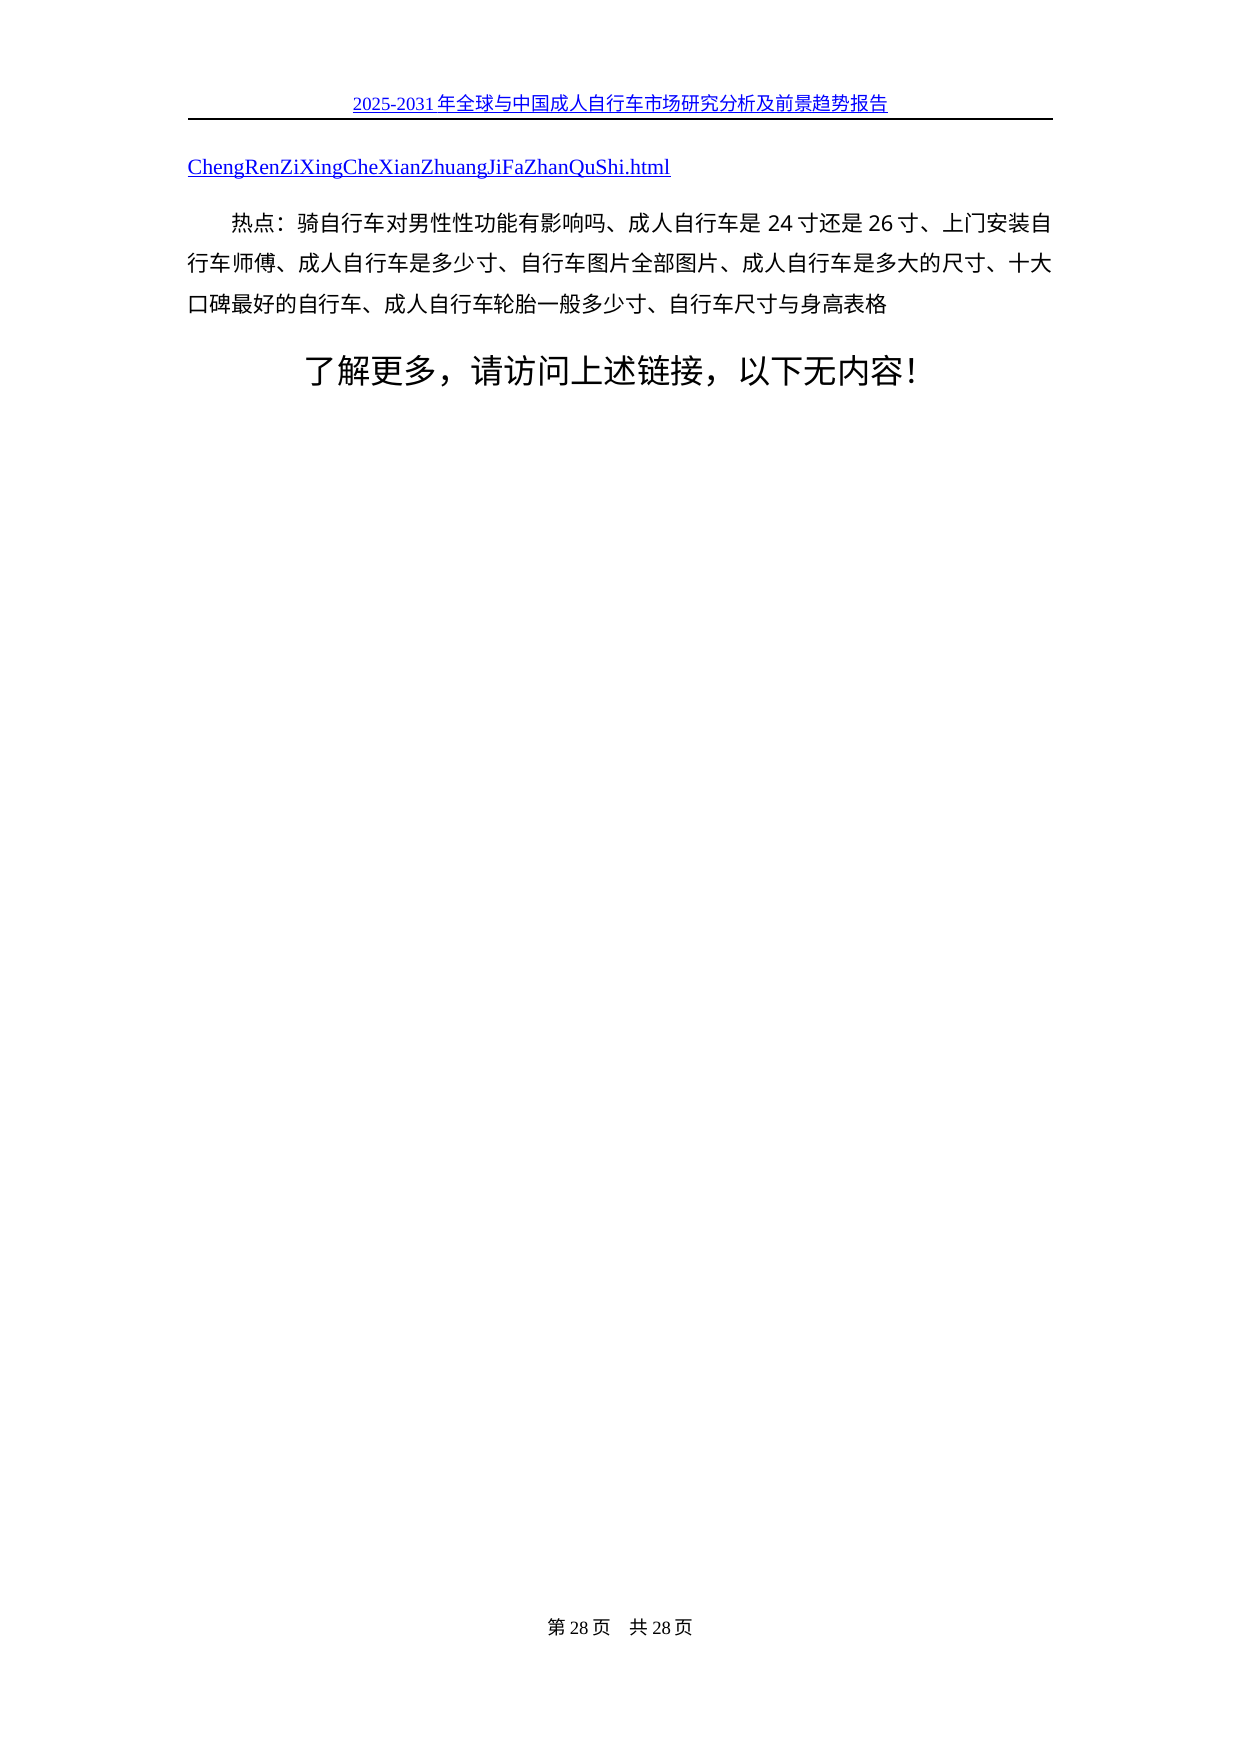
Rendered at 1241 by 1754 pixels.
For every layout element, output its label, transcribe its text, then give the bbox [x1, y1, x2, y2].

text 热点：骑自行车对男性性功能有影响吗、成人自行车是24寸还是26寸、上门安装自行车师傅、成人自行车是多少寸、自行车图片全部图片、成人自行车是多大的尺寸、十大口碑最好的自行车、成人自行车轮胎一般多少寸、自行车尺寸与身高表格 [187, 205, 1053, 319]
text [187, 150, 1053, 183]
title 了解更多，请访问上述链接，以下无内容！ [187, 337, 1053, 402]
